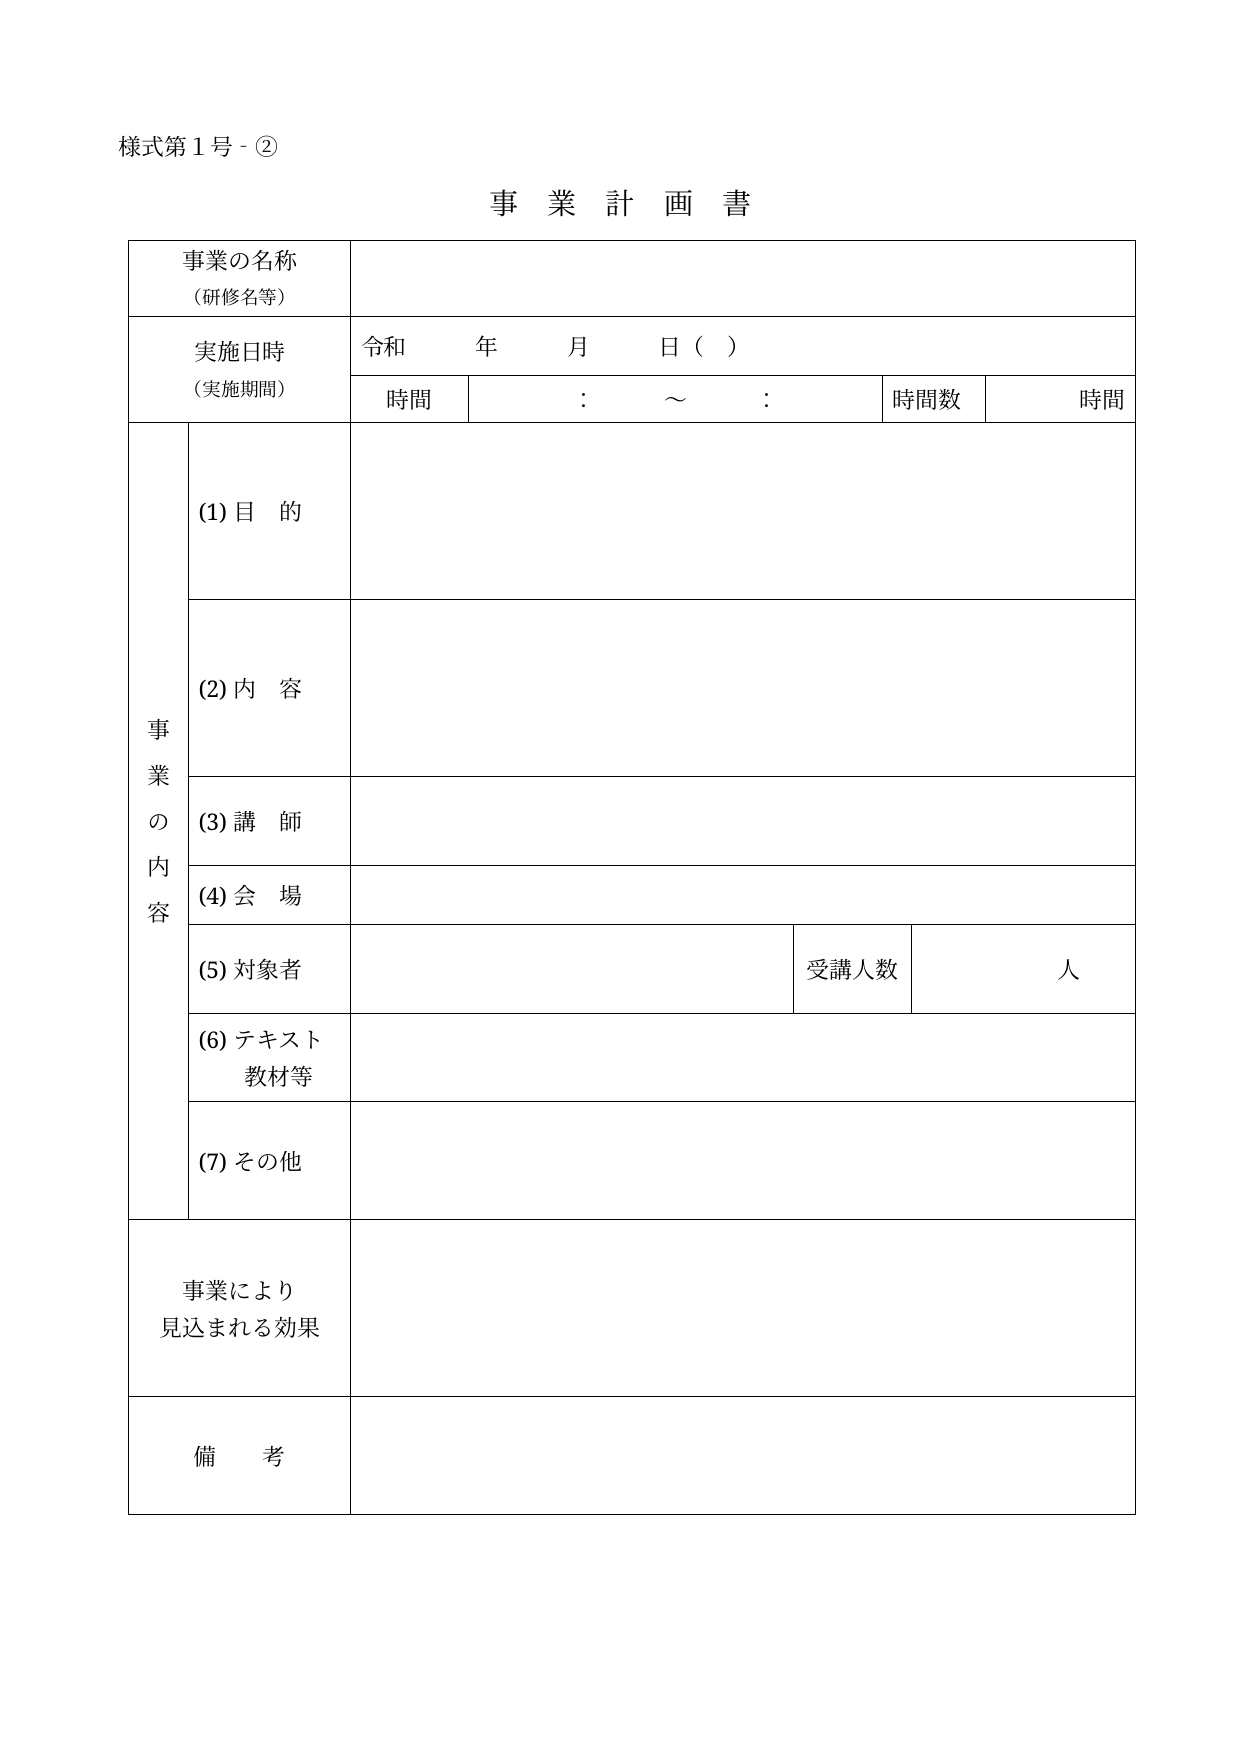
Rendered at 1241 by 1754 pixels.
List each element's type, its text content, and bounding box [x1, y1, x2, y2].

table_cell 時間 [351, 376, 468, 422]
table_header [351, 241, 1135, 316]
text 様式第１号‐② [118, 127, 1122, 164]
table_cell [351, 1014, 1135, 1101]
table_cell 事業により 見込まれる効果 [129, 1220, 350, 1396]
table_cell (3) 講 師 [189, 777, 350, 865]
table_cell (1) 目 的 [189, 423, 350, 599]
table_cell [351, 1102, 1135, 1219]
table_cell 時間 [986, 376, 1135, 422]
table_cell (4) 会 場 [189, 866, 350, 924]
table_cell [351, 1220, 1135, 1396]
table_cell (5) 対象者 [189, 925, 350, 1012]
table_cell [351, 423, 1135, 599]
table_header 事業の名称 （研修名等） [129, 241, 350, 316]
table_cell [351, 600, 1135, 776]
table_cell [351, 866, 1135, 924]
table_cell 備 考 [129, 1397, 350, 1514]
table_cell 事 業 の 内 容 [129, 423, 188, 1219]
table_cell 時間数 [883, 376, 985, 422]
table_cell ： ～ ： [469, 376, 882, 422]
text 事 業 計 画 書 [118, 164, 1122, 239]
table_cell 人 [912, 925, 1135, 1012]
table_cell (6) テキスト 教材等 [189, 1014, 350, 1101]
table_cell [351, 925, 793, 1012]
table_cell [351, 1397, 1135, 1514]
table_cell 実施日時 （実施期間） [129, 317, 350, 422]
table_cell 令和 年 月 日（ ） [351, 317, 1135, 374]
table_cell (7) その他 [189, 1102, 350, 1219]
table_cell 受講人数 [794, 925, 911, 1012]
table_cell [351, 777, 1135, 865]
table_cell (2) 内 容 [189, 600, 350, 776]
